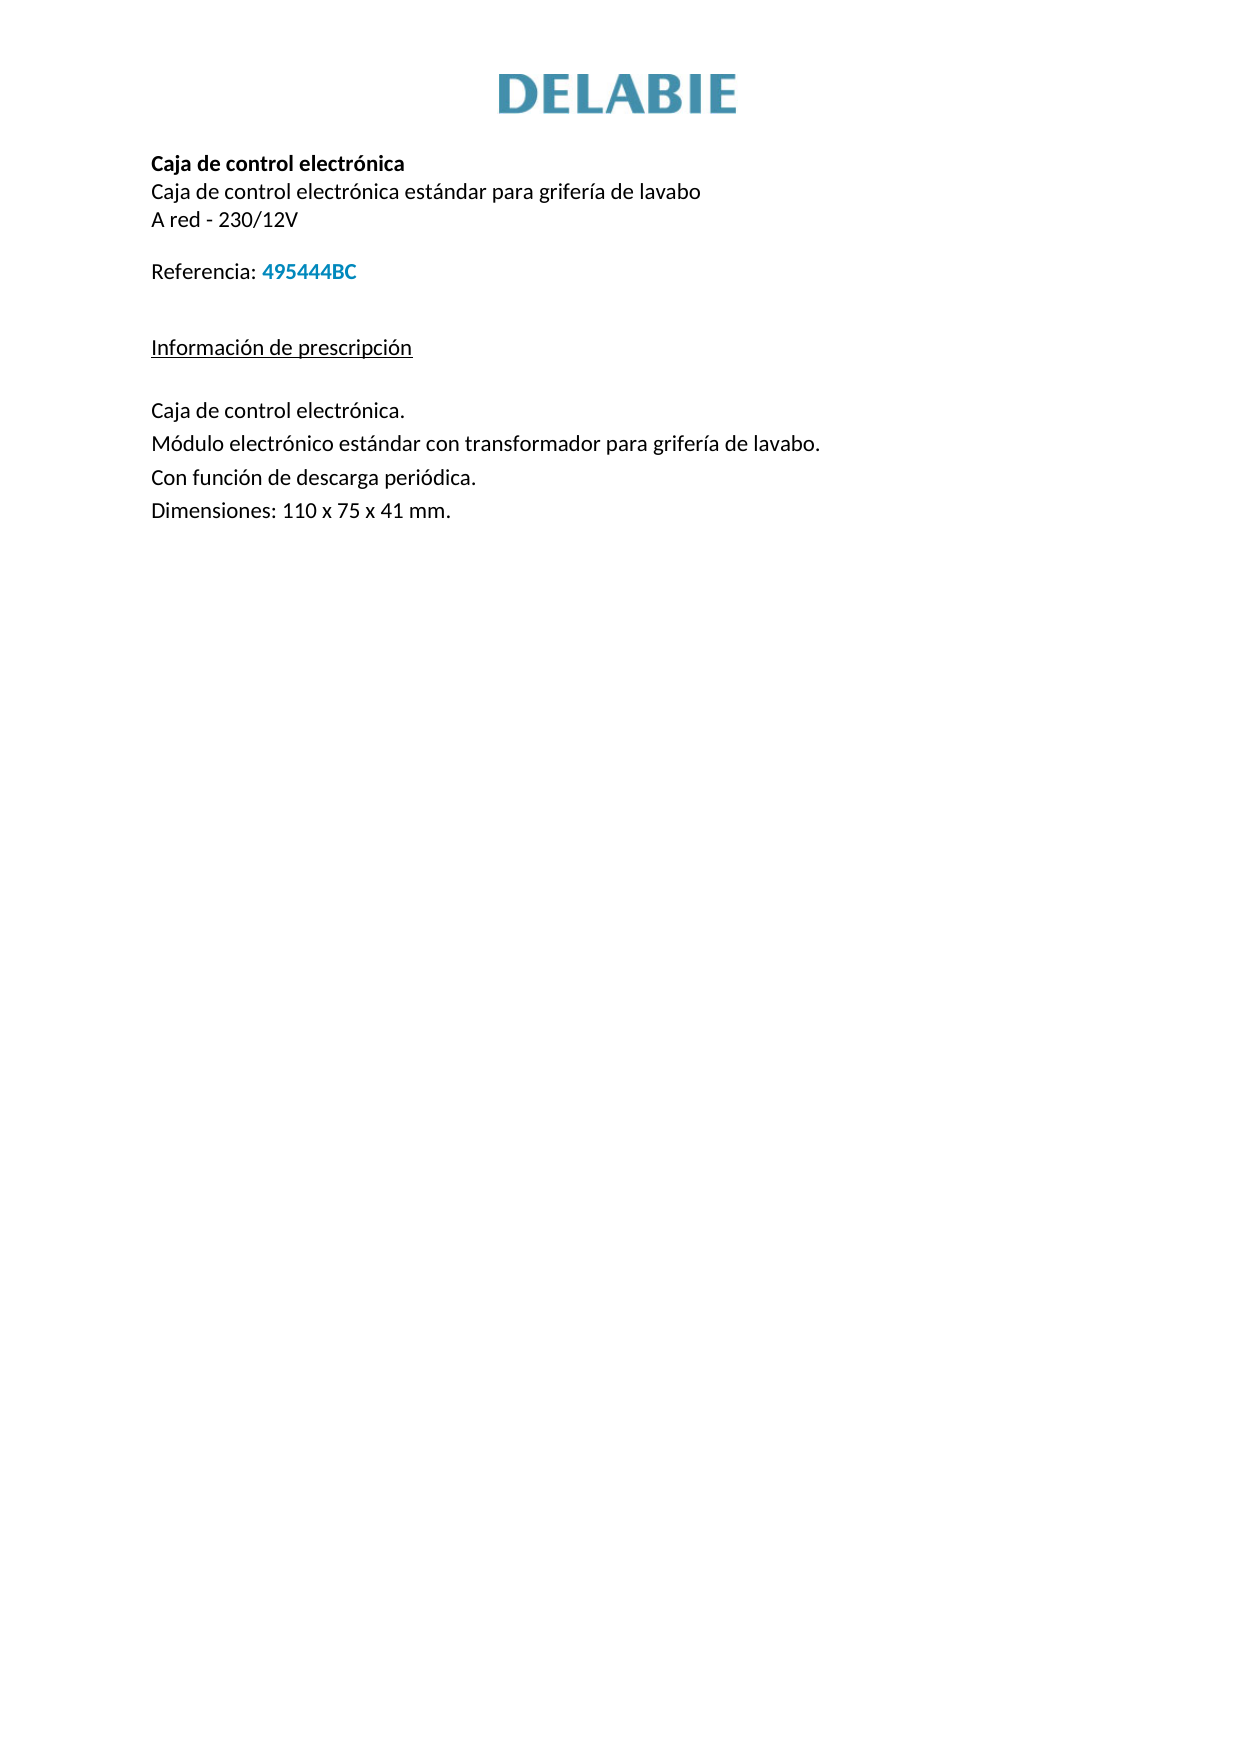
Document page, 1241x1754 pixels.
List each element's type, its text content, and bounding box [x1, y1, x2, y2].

text Caja de control electrónica estándar para grifería de lavabo [151, 177, 1084, 205]
text Módulo electrónico estándar con transformador para grifería de lavabo. [151, 429, 1084, 458]
picture [497, 74, 738, 114]
text Caja de control electrónica. [151, 396, 1084, 424]
text Caja de control electrónica [151, 149, 1084, 177]
text Referencia: 495444BC [151, 257, 1084, 285]
text A red - 230/12V [151, 205, 1084, 233]
text Dimensiones: 110 x 75 x 41 mm. [151, 497, 1084, 525]
text Con función de descarga periódica. [151, 463, 1084, 491]
text Información de prescripción [151, 333, 1084, 361]
